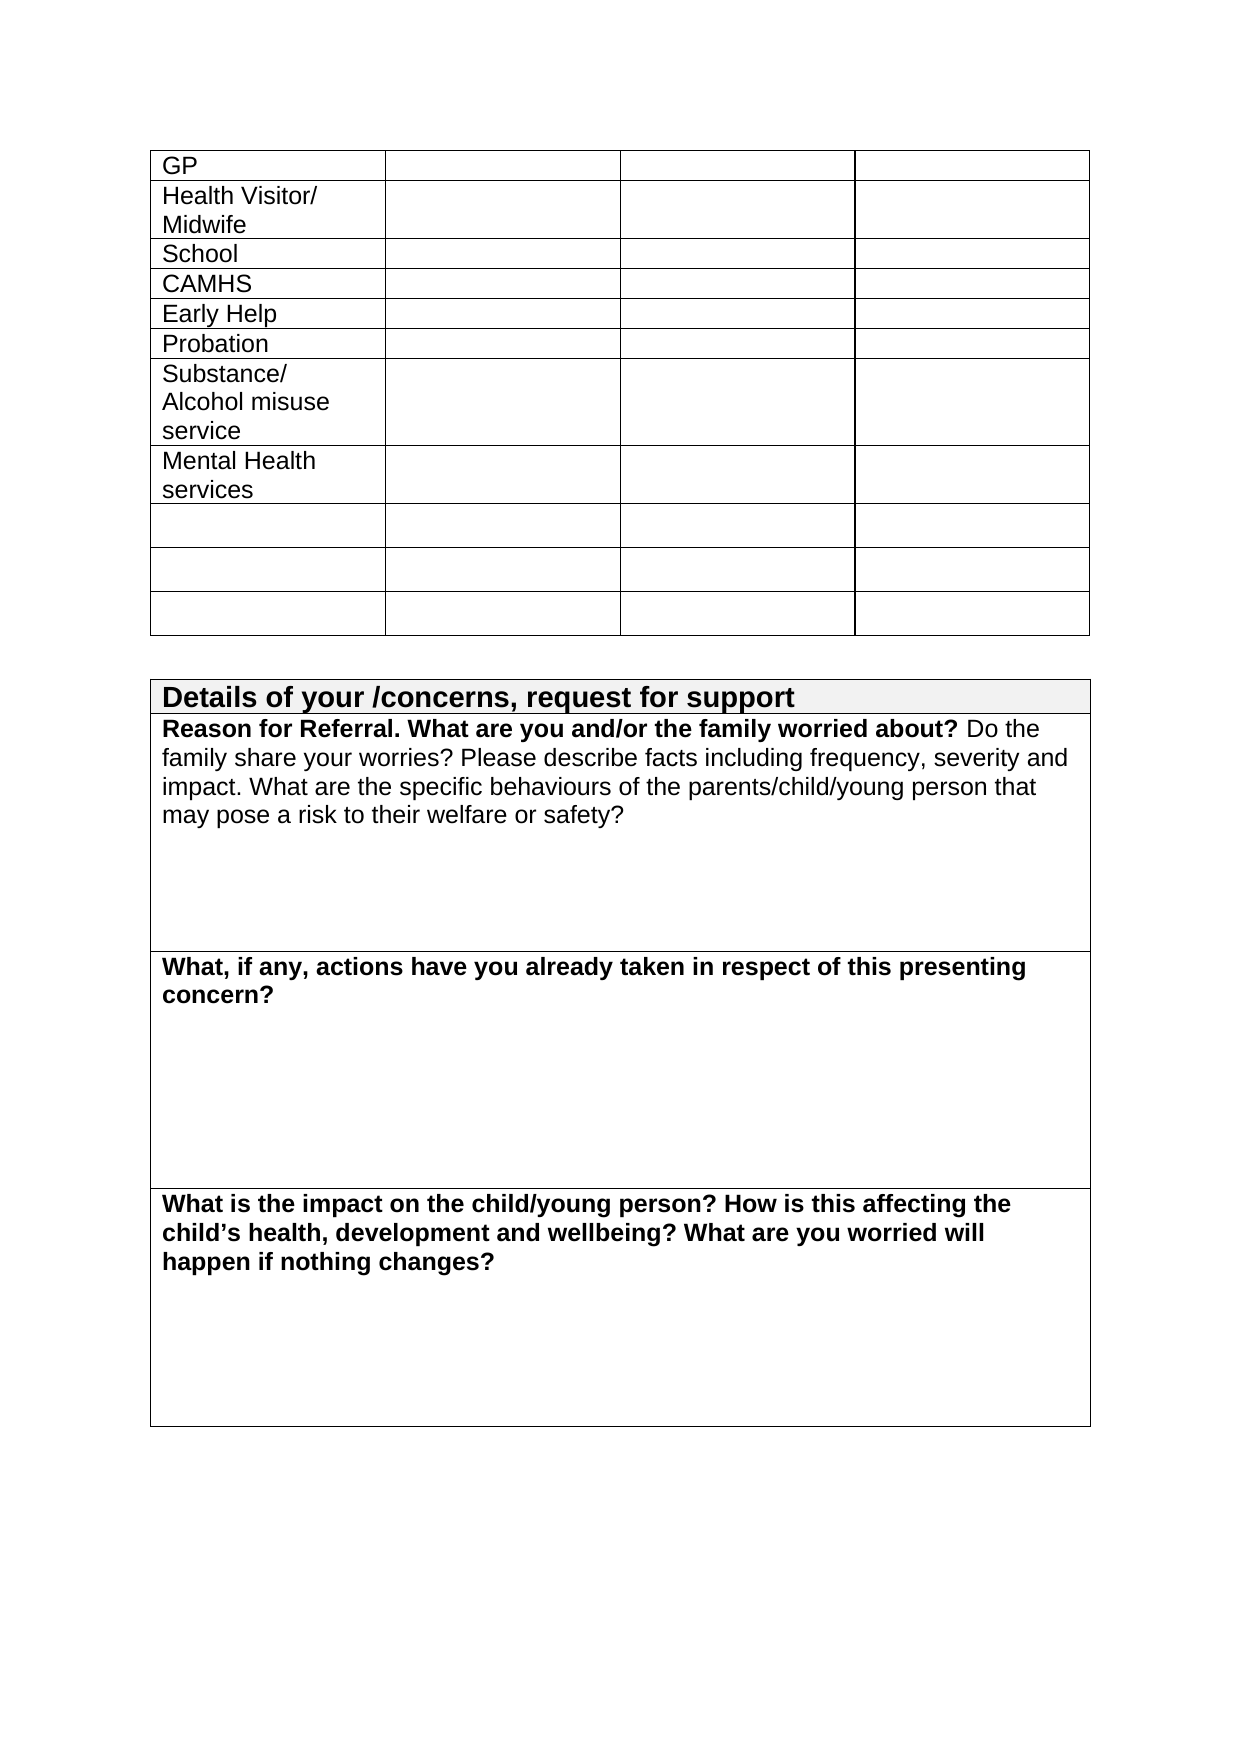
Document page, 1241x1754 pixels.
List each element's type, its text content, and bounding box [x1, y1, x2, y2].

table_cell [151, 548, 385, 591]
table_cell What, if any, actions have you already taken in respect of this presenting concern? [151, 952, 1090, 1188]
table_cell [621, 446, 854, 503]
table_cell [856, 151, 1089, 180]
table_cell [856, 548, 1089, 591]
table_cell [856, 504, 1089, 547]
table_cell [621, 592, 854, 634]
table_cell What is the impact on the child/young person? How is this affecting the child’s health, development and wellbeing? What are you worried will happen if nothing changes? [151, 1189, 1090, 1426]
table_cell [386, 181, 620, 238]
table_cell [386, 548, 620, 591]
table_cell [856, 359, 1089, 445]
table_cell [621, 504, 854, 547]
table_cell [386, 329, 620, 357]
table_cell [386, 446, 620, 503]
table_cell [621, 239, 854, 268]
table_cell [856, 239, 1089, 268]
table_cell [856, 299, 1089, 328]
table_cell [621, 548, 854, 591]
table_cell School [151, 239, 385, 268]
table_cell [621, 359, 854, 445]
table_cell [151, 504, 385, 547]
table_cell Probation [151, 329, 385, 357]
table_cell [621, 151, 854, 180]
table_cell [856, 446, 1089, 503]
table_cell [621, 181, 854, 238]
table_cell Mental Health services [151, 446, 385, 503]
table_cell [856, 592, 1089, 634]
table_cell [621, 269, 854, 298]
table_cell Substance/ Alcohol misuse service [151, 359, 385, 445]
table_cell [856, 329, 1089, 357]
table_cell [386, 151, 620, 180]
table_cell Health Visitor/ Midwife [151, 181, 385, 238]
table_cell [386, 359, 620, 445]
table_cell [621, 329, 854, 357]
table_cell CAMHS [151, 269, 385, 298]
table_cell [386, 239, 620, 268]
table_cell Early Help [151, 299, 385, 328]
table_header Details of your /concerns, request for support [151, 680, 1090, 713]
table_cell [386, 592, 620, 634]
table_cell [386, 504, 620, 547]
table_cell [856, 181, 1089, 238]
table_cell [386, 299, 620, 328]
table_cell Reason for Referral. What are you and/or the family worried about? Do the family share your worries? Please describe facts including frequency, severity and impact. What are the specific behaviours of the parents/child/young person that may pose a risk to their welfare or safety? [151, 714, 1090, 951]
table_cell [151, 592, 385, 634]
table_cell [856, 269, 1089, 298]
table_cell [621, 299, 854, 328]
table_cell GP [151, 151, 385, 180]
table_cell [386, 269, 620, 298]
